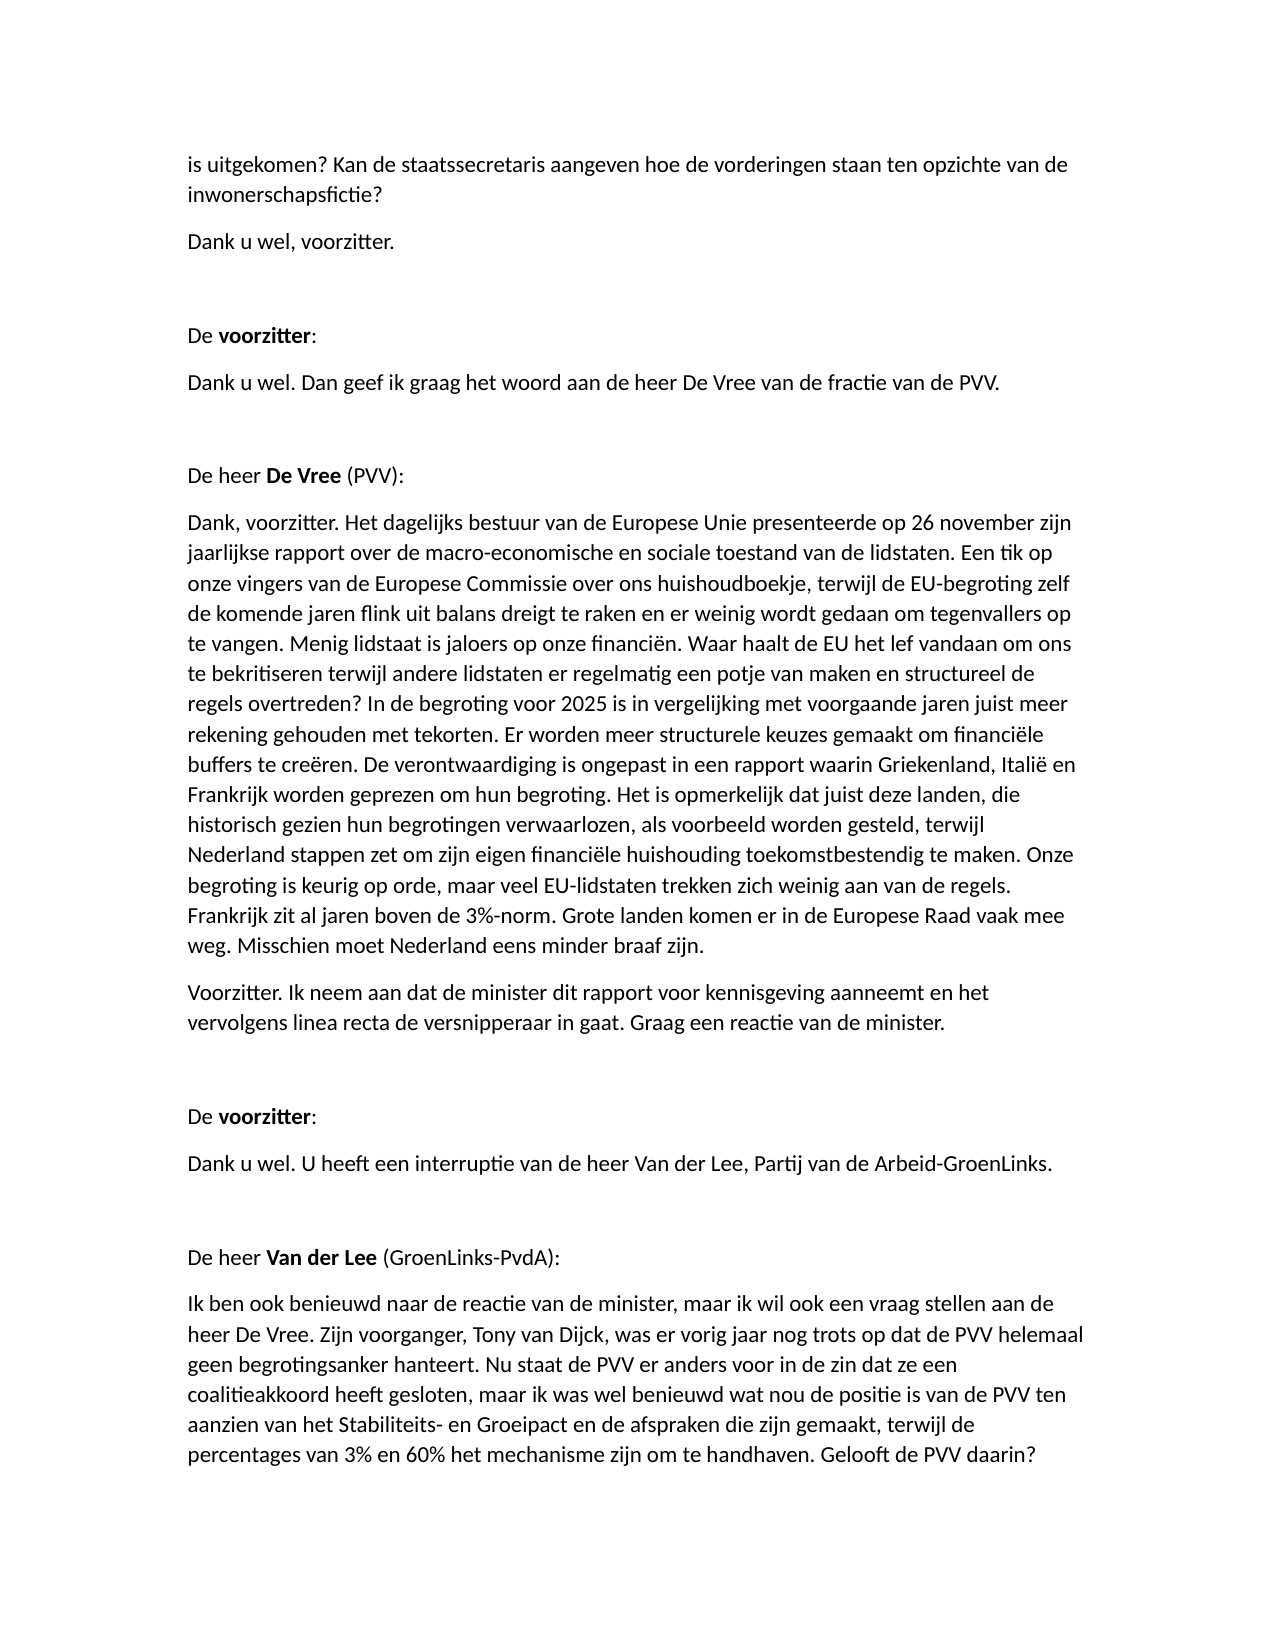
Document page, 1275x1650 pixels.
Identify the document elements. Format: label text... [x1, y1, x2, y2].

text De heer De Vree (PVV): [187, 461, 1087, 489]
text Dank, voorzitter. Het dagelijks bestuur van de Europese Unie presenteerde op 26 november zijn jaarlijkse rapport over de macro-economische en sociale toestand van de lidstaten. Een tik op onze vingers van de Europese Commissie over ons huishoudboekje, terwijl de EU-begroting zelf de komende jaren flink uit balans dreigt te raken en er weinig wordt gedaan om tegenvallers op te vangen. Menig lidstaat is jaloers op onze financiën. Waar haalt de EU het lef vandaan om ons te bekritiseren terwijl andere lidstaten er regelmatig een potje van maken en structureel de regels overtreden? In de begroting voor 2025 is in vergelijking met voorgaande jaren juist meer rekening gehouden met tekorten. Er worden meer structurele keuzes gemaakt om financiële buffers te creëren. De verontwaardiging is ongepast in een rapport waarin Griekenland, Italië en Frankrijk worden geprezen om hun begroting. Het is opmerkelijk dat juist deze landen, die historisch gezien hun begrotingen verwaarlozen, als voorbeeld worden gesteld, terwijl Nederland stappen zet om zijn eigen financiële huishouding toekomstbestendig te maken. Onze begroting is keurig op orde, maar veel EU-lidstaten trekken zich weinig aan van de regels. Frankrijk zit al jaren boven de 3%-norm. Grote landen komen er in de Europese Raad vaak mee weg. Misschien moet Nederland eens minder braaf zijn. [187, 508, 1087, 959]
text Dank u wel. U heeft een interruptie van de heer Van der Lee, Partij van de Arbeid-GroenLinks. [187, 1149, 1087, 1177]
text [187, 150, 1087, 208]
text Dank u wel. Dan geef ik graag het woord aan de heer De Vree van de fractie van de PVV. [187, 368, 1087, 396]
text Voorzitter. Ik neem aan dat de minister dit rapport voor kennisgeving aanneemt en het vervolgens linea recta de versnipperaar in gaat. Graag een reactie van de minister. [187, 978, 1087, 1036]
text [187, 1289, 1087, 1469]
text De heer Van der Lee (GroenLinks-PvdA): [187, 1243, 1087, 1271]
text De voorzitter: [187, 321, 1087, 349]
text De voorzitter: [187, 1102, 1087, 1130]
text Dank u wel, voorzitter. [187, 227, 1087, 255]
